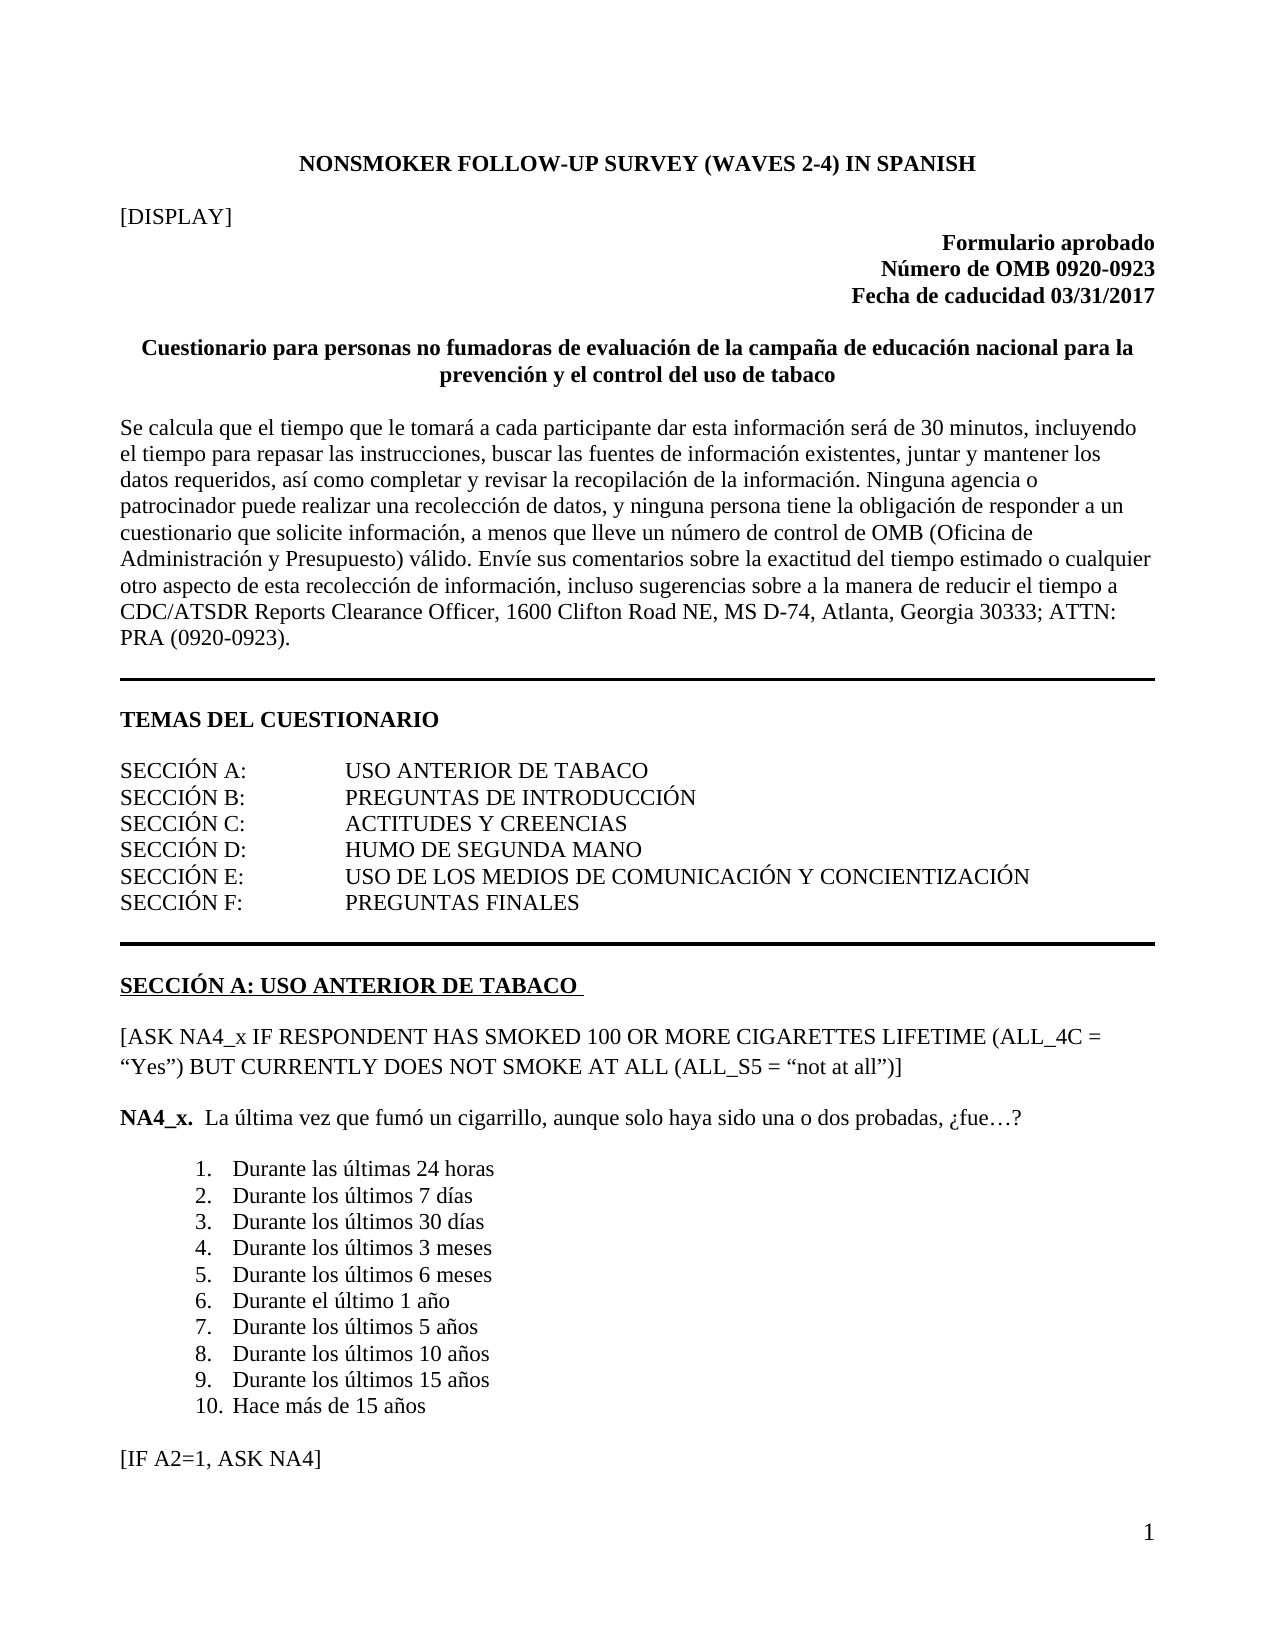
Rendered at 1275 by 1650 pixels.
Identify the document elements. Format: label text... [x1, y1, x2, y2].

list Durante los últimos 7 días [195, 1182, 1155, 1208]
list Durante los últimos 6 meses [195, 1261, 1155, 1287]
text NONSMOKER FOLLOW-UP SURVEY (WAVES 2-4) IN SPANISH [120, 150, 1155, 176]
text Se calcula que el tiempo que le tomará a cada participante dar esta información será de 30 minutos, incluyendo el tiempo para repasar las instrucciones, buscar las fuentes de información existentes, juntar y mantener los datos requeridos, así como completar y revisar la recopilación de la información. Ninguna agencia o patrocinador puede realizar una recolección de datos, y ninguna persona tiene la obligación de responder a un cuestionario que solicite información, a menos que lleve un número de control de OMB (Oficina de Administración y Presupuesto) válido. Envíe sus comentarios sobre la exactitud del tiempo estimado o cualquier otro aspecto de esta recolección de información, incluso sugerencias sobre a la manera de reducir el tiempo a CDC/ATSDR Reports Clearance Officer, 1600 Clifton Road NE, MS D-74, Atlanta, Georgia 30333; ATTN: PRA (0920-0923). [120, 413, 1155, 651]
text [IF A2=1, ASK NA4] [120, 1445, 1155, 1472]
text SECCIÓN A: USO ANTERIOR DE TABACO [120, 972, 1155, 998]
text Cuestionario para personas no fumadoras de evaluación de la campaña de educación nacional para la prevención y el control del uso de tabaco [120, 334, 1155, 387]
list Hace más de 15 años [195, 1392, 1155, 1419]
list Durante los últimos 5 años [195, 1313, 1155, 1340]
list Durante los últimos 15 años [195, 1366, 1155, 1392]
text SECCIÓN D: HUMO DE SEGUNDA MANO [120, 836, 1155, 863]
list Durante los últimos 3 meses [195, 1234, 1155, 1261]
text [ASK NA4_x IF RESPONDENT HAS SMOKED 100 OR MORE CIGARETTES LIFETIME (ALL_4C = “Yes”) BUT CURRENTLY DOES NOT SMOKE AT ALL (ALL_S5 = “not at all”)] [120, 1023, 1155, 1079]
text NA4_x. La última vez que fumó un cigarrillo, aunque solo haya sido una o dos probadas, ¿fue…? [120, 1104, 1155, 1131]
text SECCIÓN E: USO DE LOS MEDIOS DE COMUNICACIÓN Y CONCIENTIZACIÓN [120, 863, 1155, 889]
text SECCIÓN A: USO ANTERIOR DE TABACO [120, 757, 1155, 784]
text TEMAS DEL CUESTIONARIO [120, 707, 1155, 732]
text Número de OMB 0920-0923 [120, 255, 1155, 282]
list Durante el último 1 año [195, 1287, 1155, 1313]
list Durante los últimos 30 días [195, 1208, 1155, 1234]
list Durante las últimas 24 horas [195, 1155, 1155, 1182]
text Fecha de caducidad 03/31/2017 [120, 282, 1155, 308]
text SECCIÓN B: PREGUNTAS DE INTRODUCCIÓN [120, 784, 1155, 810]
text Formulario aprobado [120, 229, 1155, 255]
text [DISPLAY] [120, 203, 1155, 229]
text SECCIÓN C: ACTITUDES Y CREENCIAS [120, 810, 1155, 836]
list Durante los últimos 10 años [195, 1340, 1155, 1366]
text SECCIÓN F: PREGUNTAS FINALES [120, 889, 1155, 915]
